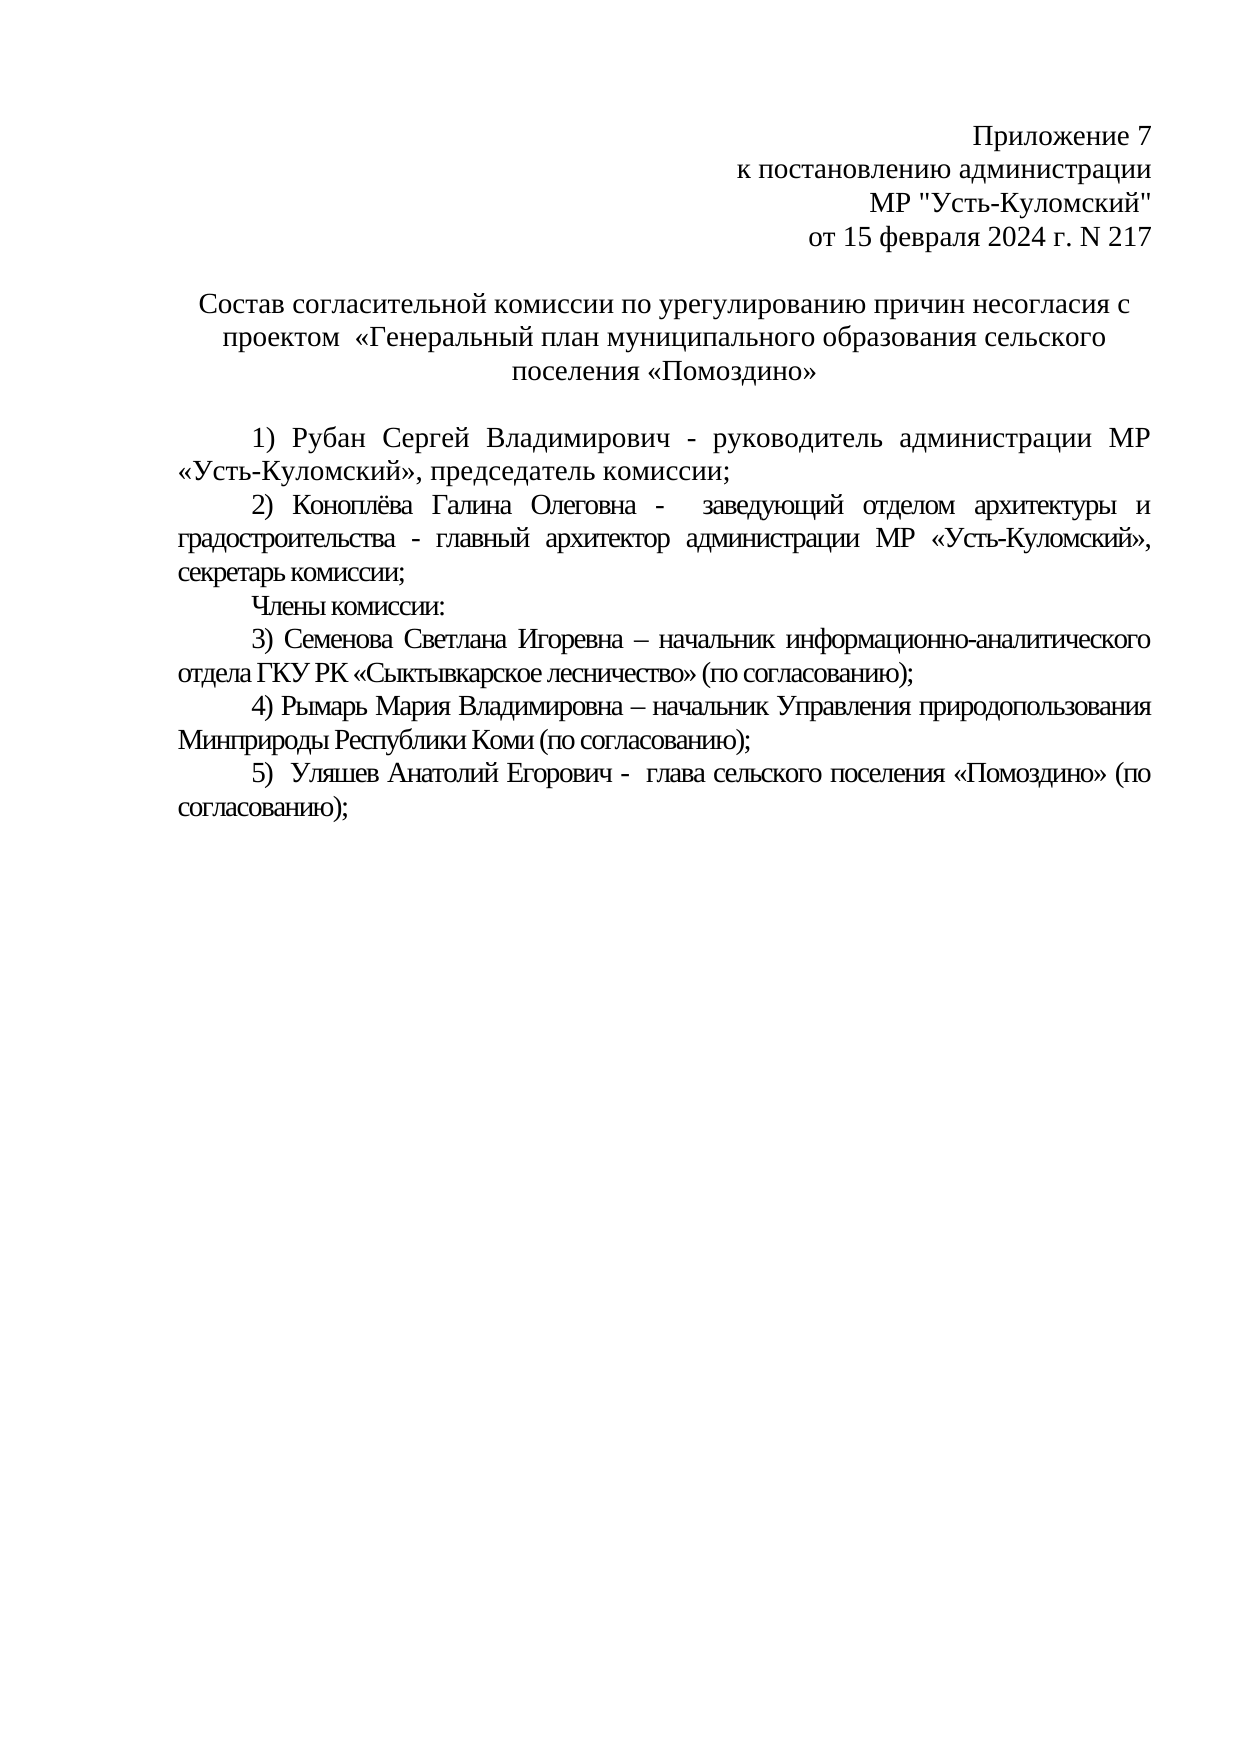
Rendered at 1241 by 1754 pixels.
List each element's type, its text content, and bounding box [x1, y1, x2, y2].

text 1) Рубан Сергей Владимирович - руководитель администрации МР «Усть-Куломский», председатель комиссии; [177, 420, 1152, 487]
text Члены комиссии: [177, 588, 1152, 621]
text Приложение 7 [177, 118, 1152, 152]
text 3) Семенова Светлана Игоревна – начальник информационно-аналитического отдела ГКУ РК «Сыктывкарское лесничество» (по согласованию); [177, 621, 1152, 688]
text от 15 февраля 2024 г. N 217 [177, 219, 1152, 252]
text 5) Уляшев Анатолий Егорович - глава сельского поселения «Помоздино» (по согласованию); [177, 755, 1152, 822]
text Состав согласительной комиссии по урегулированию причин несогласия с проектом «Генеральный план муниципального образования сельского поселения «Помоздино» [177, 286, 1152, 386]
text к постановлению администрации [177, 152, 1152, 185]
text 2) Коноплёва Галина Олеговна - заведующий отделом архитектуры и градостроительства - главный архитектор администрации МР «Усть-Куломский», секретарь комиссии; [177, 487, 1152, 588]
text МР "Усть-Куломский" [177, 185, 1152, 219]
text 4) Рымарь Мария Владимировна – начальник Управления природопользования Минприроды Республики Коми (по согласованию); [177, 688, 1152, 755]
